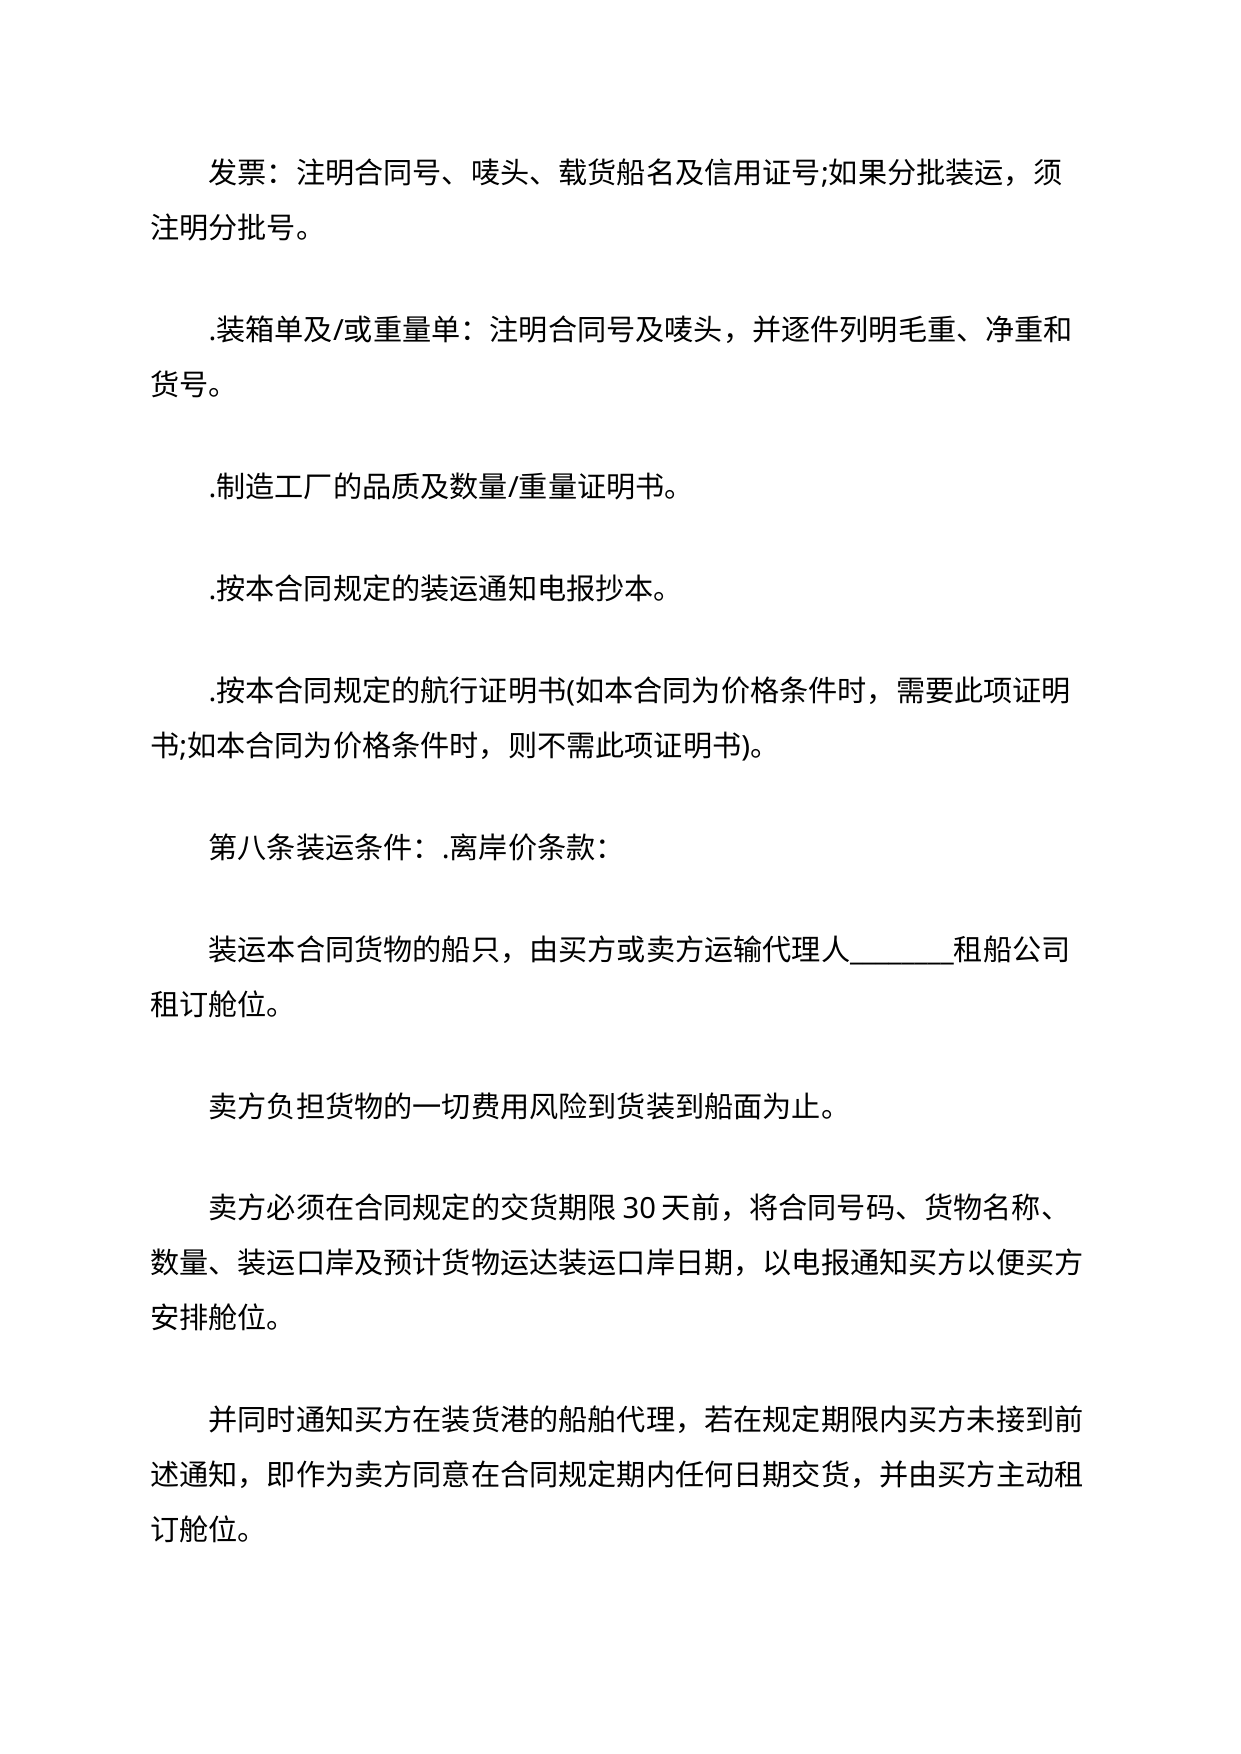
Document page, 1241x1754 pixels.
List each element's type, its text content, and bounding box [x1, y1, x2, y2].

text 第八条装运条件：.离岸价条款： [150, 824, 1090, 867]
text .按本合同规定的航行证明书(如本合同为价格条件时，需要此项证明书;如本合同为价格条件时，则不需此项证明书)。 [150, 667, 1090, 765]
text 发票：注明合同号、唛头、载货船名及信用证号;如果分批装运，须注明分批号。 [150, 150, 1090, 247]
text 并同时通知买方在装货港的船舶代理，若在规定期限内买方未接到前述通知，即作为卖方同意在合同规定期内任何日期交货，并由买方主动租订舱位。 [150, 1397, 1090, 1549]
text .制造工厂的品质及数量/重量证明书。 [150, 463, 1090, 506]
text .按本合同规定的装运通知电报抄本。 [150, 566, 1090, 608]
text 装运本合同货物的船只，由买方或卖方运输代理人________租船公司租订舱位。 [150, 926, 1090, 1024]
text .装箱单及/或重量单：注明合同号及唛头，并逐件列明毛重、净重和货号。 [150, 307, 1090, 404]
text 卖方负担货物的一切费用风险到货装到船面为止。 [150, 1083, 1090, 1126]
text 卖方必须在合同规定的交货期限30天前，将合同号码、货物名称、数量、装运口岸及预计货物运达装运口岸日期，以电报通知买方以便买方安排舱位。 [150, 1185, 1090, 1337]
